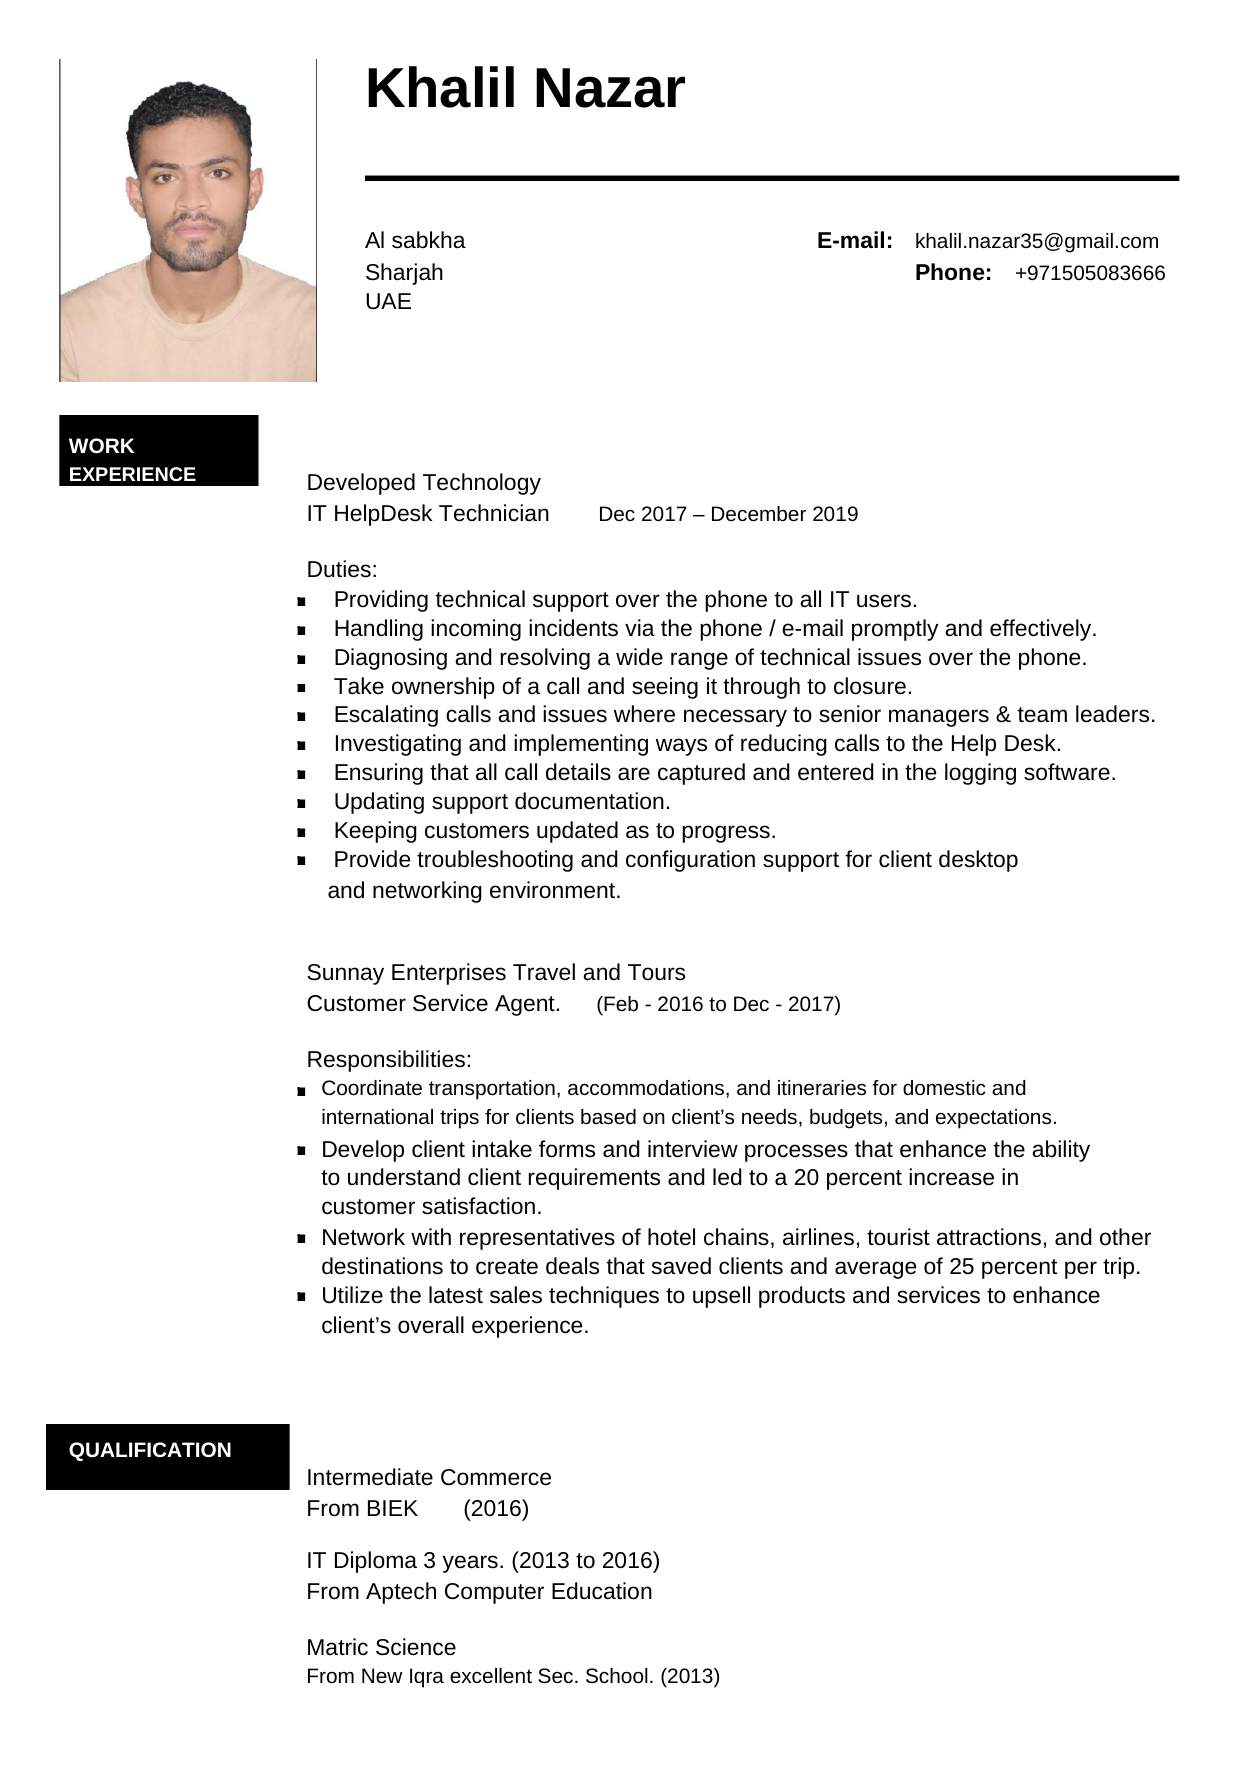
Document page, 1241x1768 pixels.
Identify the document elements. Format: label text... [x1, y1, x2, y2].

text Al sabkha E-mail: khalil.nazar35@gmail.com [365, 227, 1180, 254]
text Sharjah Phone: +971505083666 [365, 259, 1180, 285]
text Network with representatives of hotel chains, airlines, tourist attractions, and other destinations to create deals that saved clients and average of 25 percent per trip. Utilize the latest sales techniques to upsell products and services to enhance client’s overall experience. [321, 1223, 1159, 1338]
text UAE [365, 288, 1180, 314]
picture [59, 59, 317, 486]
picture [297, 712, 306, 721]
text Handling incoming incidents via the phone / e-mail promptly and effectively. [333, 615, 1180, 641]
picture [297, 741, 306, 750]
text Coordinate transportation, accommodations, and itineraries for domestic and international trips for clients based on client’s needs, budgets, and expectations. [321, 1076, 1115, 1129]
text Diagnosing and resolving a wide range of technical issues over the phone. [333, 644, 1180, 670]
text From Aptech Computer Education [306, 1578, 1180, 1604]
text Intermediate Commerce [306, 1464, 1180, 1490]
text Keeping customers updated as to progress. [333, 817, 1180, 843]
text Escalating calls and issues where necessary to senior managers & team leaders. [333, 701, 1180, 728]
picture [297, 597, 306, 606]
table_header (2016) [440, 1491, 529, 1521]
text Responsibilities: [306, 1046, 1180, 1072]
picture [46, 1424, 290, 1490]
text Develop client intake forms and interview processes that enhance the ability to understand client requirements and led to a 20 percent increase in customer satisfaction. [321, 1136, 1098, 1219]
text IT Diploma 3 years. (2013 to 2016) [306, 1547, 1180, 1574]
text Take ownership of a call and seeing it through to closure. [333, 673, 1180, 699]
text Ensuring that all call details are captured and entered in the logging software. [333, 759, 1180, 786]
picture [297, 1292, 306, 1301]
text Customer Service Agent. (Feb - 2016 to Dec - 2017) [306, 989, 1180, 1016]
text From New Iqra excellent Sec. School. (2013) [306, 1664, 1180, 1688]
text Provide troubleshooting and configuration support for client desktop and networking environment. [327, 846, 1048, 903]
table_header From BIEK [306, 1491, 439, 1521]
picture [297, 770, 306, 779]
text Providing technical support over the phone to all IT users. [333, 586, 1180, 612]
picture [297, 1234, 306, 1243]
picture [297, 1146, 306, 1155]
text Khalil Nazar [365, 54, 1180, 119]
picture [297, 799, 306, 808]
text QUALIFICATION [69, 1438, 1180, 1462]
picture [297, 626, 306, 635]
text EXPERIENCE [69, 463, 231, 486]
text WORK [69, 434, 231, 458]
text Matric Science [306, 1634, 1180, 1660]
picture [365, 175, 1180, 181]
picture [297, 1087, 306, 1096]
text Sunnay Enterprises Travel and Tours [306, 959, 1180, 986]
text Developed Technology [306, 469, 1180, 496]
picture [297, 684, 306, 692]
picture [297, 828, 306, 837]
picture [297, 655, 306, 664]
picture [297, 856, 306, 865]
text Investigating and implementing ways of reducing calls to the Help Desk. [333, 730, 1180, 757]
text IT HelpDesk Technician Dec 2017 – December 2019 [306, 499, 1180, 526]
text Updating support documentation. [333, 788, 1180, 814]
text Duties: [306, 556, 1180, 582]
